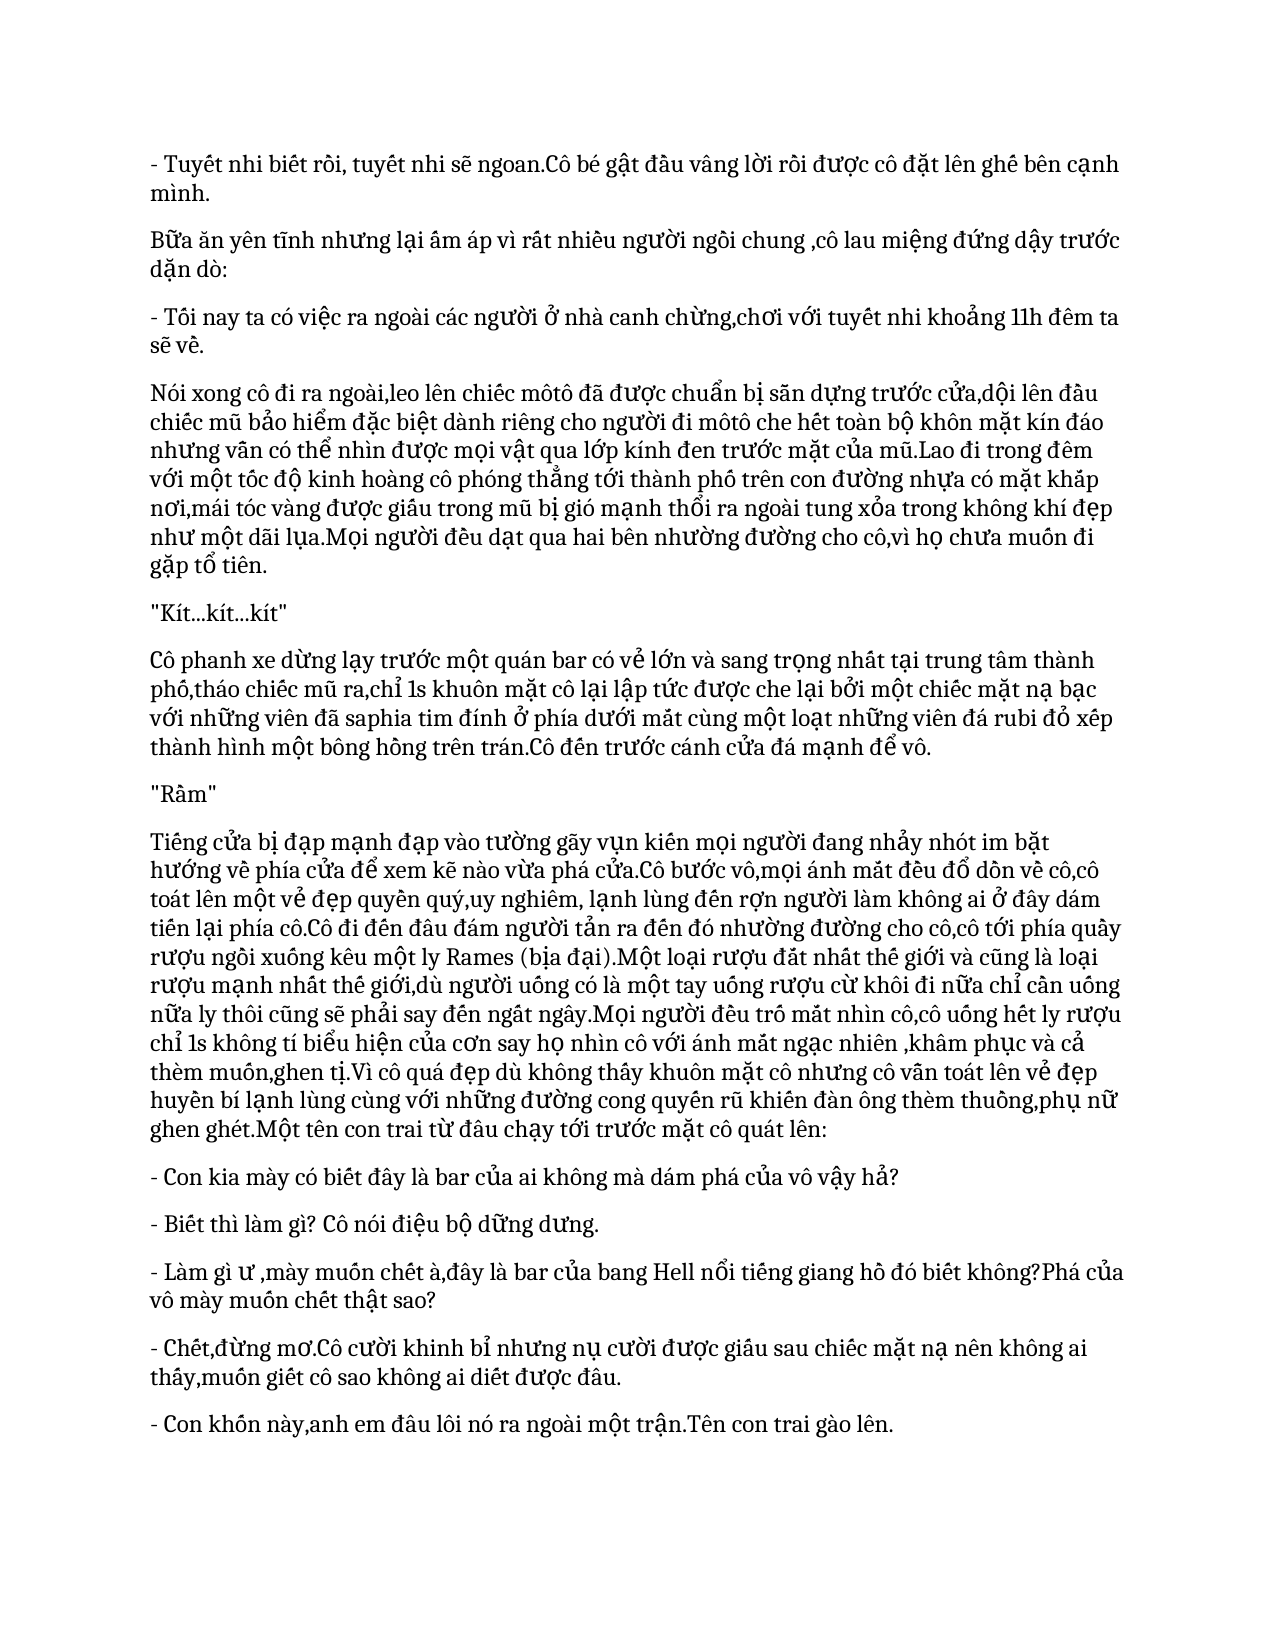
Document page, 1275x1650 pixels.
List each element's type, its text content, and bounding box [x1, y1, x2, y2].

text "Rầm" [150, 780, 1125, 809]
text Tiếng cửa bị đạp mạnh đạp vào tường gãy vụn kiến mọi người đang nhảy nhót im bặt hướng về phía cửa để xem kẽ nào vừa phá cửa.Cô bước vô,mọi ánh mắt đều đổ dồn về cô,cô toát lên một vẻ đẹp quyền quý,uy nghiêm, lạnh lùng đến rợn người làm không ai ở đây dám tiến lại phía cô.Cô đi đến đâu đám người tản ra đến đó nhường đường cho cô,cô tới phía quầy rượu ngồi xuống kêu một ly Rames (bịa đại).Một loại rượu đắt nhất thế giới và cũng là loại rượu mạnh nhất thế giới,dù người uống có là một tay uống rượu cừ khôi đi nữa chỉ cần uống nữa ly thôi cũng sẽ phải say đến ngất ngây.Mọi người đều trố mắt nhìn cô,cô uống hết ly rượu chỉ 1s không tí biểu hiện của cơn say họ nhìn cô với ánh mắt ngạc nhiên ,khâm phục và cả thèm muốn,ghen tị.Vì cô quá đẹp dù không thấy khuôn mặt cô nhưng cô vẫn toát lên vẻ đẹp huyền bí lạnh lùng cùng với những đường cong quyến rũ khiến đàn ông thèm thuồng,phụ nữ ghen ghét.Một tên con trai từ đâu chạy tới trước mặt cô quát lên: [150, 827, 1125, 1144]
text - Biết thì làm gì? Cô nói điệu bộ dững dưng. [150, 1210, 1125, 1239]
text Cô phanh xe dừng lạy trước một quán bar có vẻ lớn và sang trọng nhất tại trung tâm thành phố,tháo chiếc mũ ra,chỉ 1s khuôn mặt cô lại lập tức được che lại bởi một chiếc mặt nạ bạc với những viên đã saphia tim đính ở phía dưới mắt cùng một loạt những viên đá rubi đỏ xếp thành hình một bông hồng trên trán.Cô đến trước cánh cửa đá mạnh để vô. [150, 646, 1125, 761]
text - Tối nay ta có việc ra ngoài các người ở nhà canh chừng,chơi với tuyết nhi khoảng 11h đêm ta sẽ về. [150, 302, 1125, 360]
text Bữa ăn yên tĩnh nhưng lại ấm áp vì rất nhiều người ngồi chung ,cô lau miệng đứng dậy trước dặn dò: [150, 226, 1125, 284]
text "Kít...kít...kít" [150, 599, 1125, 627]
text Nói xong cô đi ra ngoài,leo lên chiếc môtô đã được chuẩn bị sẵn dựng trước cửa,dội lên đầu chiếc mũ bảo hiểm đặc biệt dành riêng cho người đi môtô che hết toàn bộ khôn mặt kín đáo nhưng vẫn có thể nhìn được mọi vật qua lớp kính đen trước mặt của mũ.Lao đi trong đêm với một tốc độ kinh hoàng cô phóng thẳng tới thành phố trên con đường nhựa có mặt khắp nơi,mái tóc vàng được giấu trong mũ bị gió mạnh thổi ra ngoài tung xỏa trong không khí đẹp như một dãi lụa.Mọi người đều dạt qua hai bên nhường đường cho cô,vì họ chưa muốn đi gặp tổ tiên. [150, 379, 1125, 580]
text - Con khốn này,anh em đâu lôi nó ra ngoài một trận.Tên con trai gào lên. [150, 1410, 1125, 1439]
text - Con kia mày có biết đây là bar của ai không mà dám phá của vô vậy hả? [150, 1162, 1125, 1191]
text - Tuyết nhi biết rồi, tuyết nhi sẽ ngoan.Cô bé gật đầu vâng lời rồi được cô đặt lên ghế bên cạnh mình. [150, 150, 1125, 207]
text - Chết,đừng mơ.Cô cười khinh bỉ nhưng nụ cười được giấu sau chiếc mặt nạ nên không ai thấy,muốn giết cô sao không ai diết được đâu. [150, 1334, 1125, 1391]
text - Làm gì ư ,mày muốn chết à,đây là bar của bang Hell nổi tiếng giang hồ đó biết không?Phá của vô mày muốn chết thật sao? [150, 1257, 1125, 1315]
